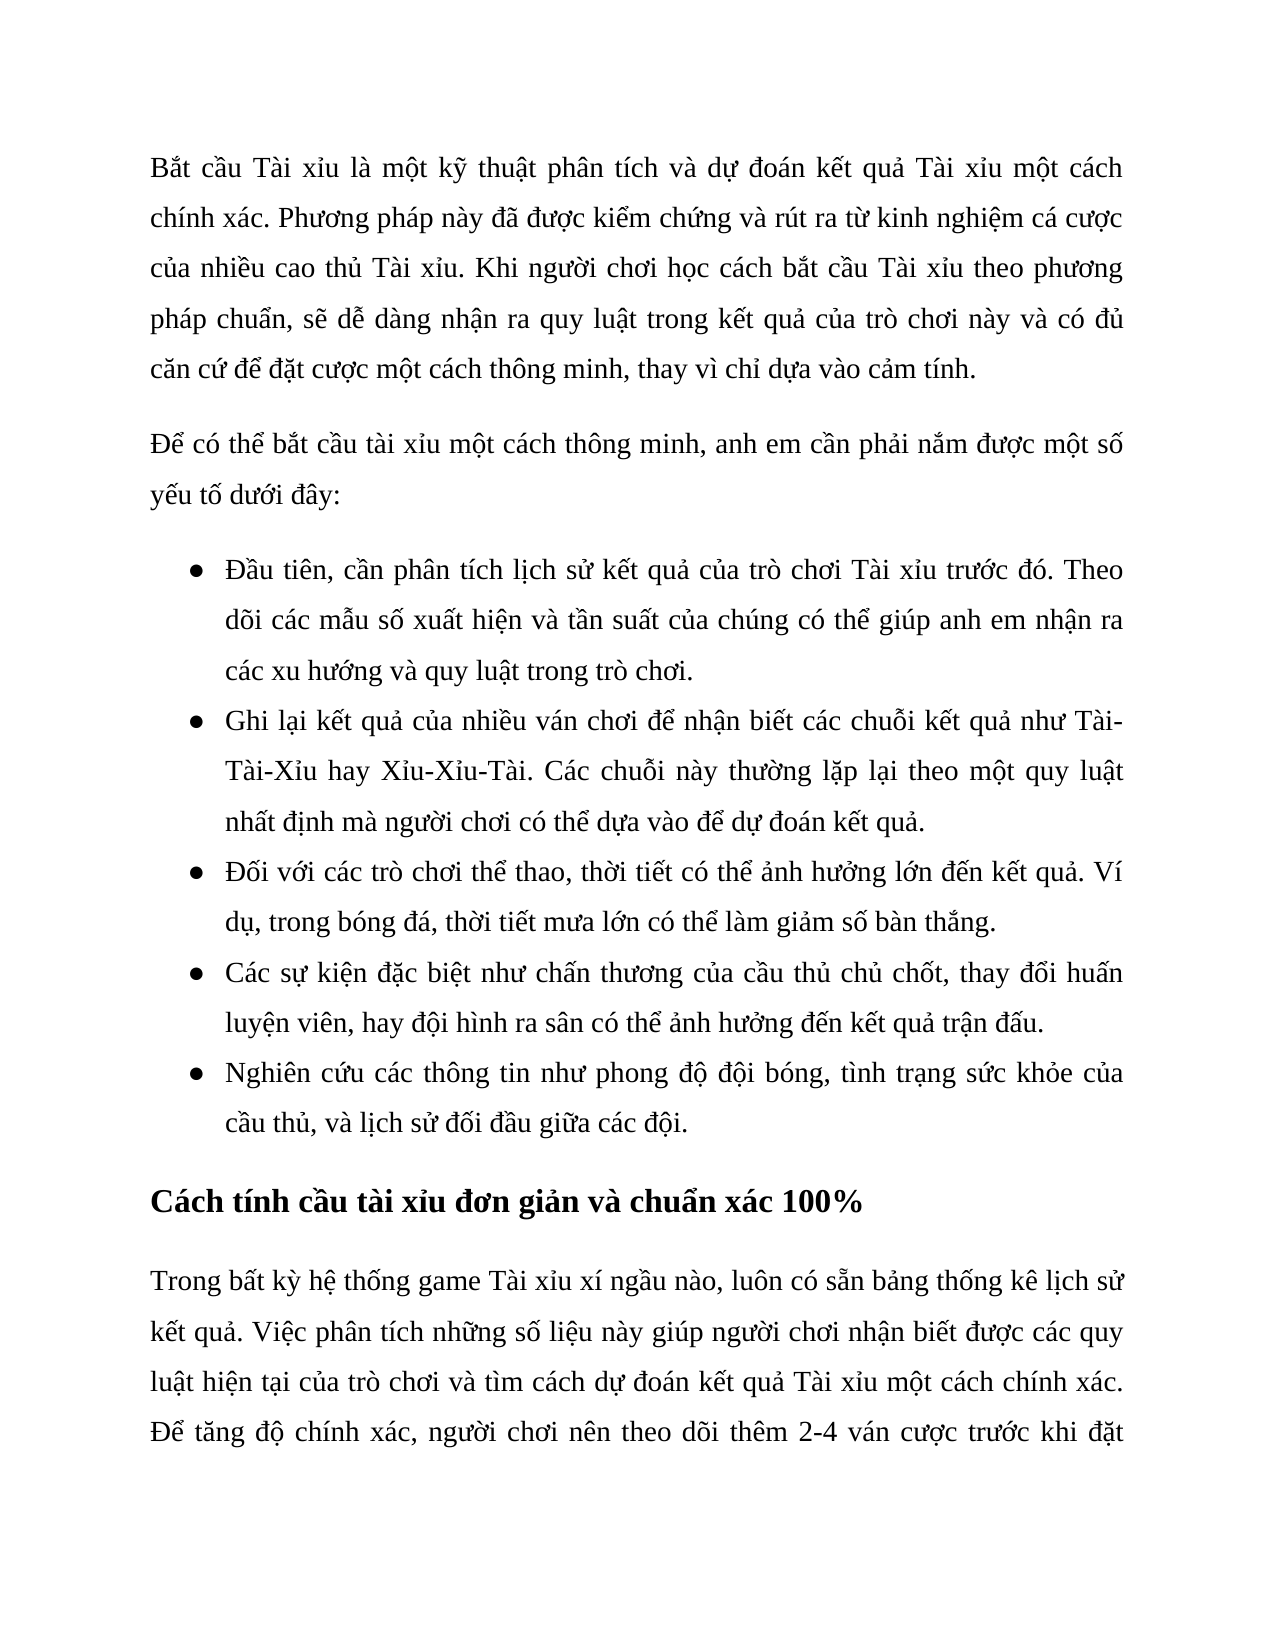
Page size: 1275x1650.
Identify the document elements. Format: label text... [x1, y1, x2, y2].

subtitle Cách tính cầu tài xỉu đơn giản và chuẩn xác 100% [150, 1181, 1125, 1219]
list Đối với các trò chơi thể thao, thời tiết có thể ảnh hưởng lớn đến kết quả. Ví dụ, trong bóng đá, thời tiết mưa lớn có thể làm giảm số bàn thắng. [187, 854, 1125, 938]
text Bắt cầu Tài xỉu là một kỹ thuật phân tích và dự đoán kết quả Tài xỉu một cách chính xác. Phương pháp này đã được kiểm chứng và rút ra từ kinh nghiệm cá cược của nhiều cao thủ Tài xỉu. Khi người chơi học cách bắt cầu Tài xỉu theo phương pháp chuẩn, sẽ dễ dàng nhận ra quy luật trong kết quả của trò chơi này và có đủ căn cứ để đặt cược một cách thông minh, thay vì chỉ dựa vào cảm tính. [150, 150, 1125, 385]
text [150, 1263, 1125, 1448]
list Ghi lại kết quả của nhiều ván chơi để nhận biết các chuỗi kết quả như Tài-Tài-Xỉu hay Xỉu-Xỉu-Tài. Các chuỗi này thường lặp lại theo một quy luật nhất định mà người chơi có thể dựa vào để dự đoán kết quả. [187, 703, 1125, 837]
text Để có thể bắt cầu tài xỉu một cách thông minh, anh em cần phải nắm được một số yếu tố dưới đây: [150, 427, 1125, 510]
list Đầu tiên, cần phân tích lịch sử kết quả của trò chơi Tài xỉu trước đó. Theo dõi các mẫu số xuất hiện và tần suất của chúng có thể giúp anh em nhận ra các xu hướng và quy luật trong trò chơi. [187, 552, 1125, 686]
list Các sự kiện đặc biệt như chấn thương của cầu thủ chủ chốt, thay đổi huấn luyện viên, hay đội hình ra sân có thể ảnh hưởng đến kết quả trận đấu. [187, 955, 1125, 1038]
list Nghiên cứu các thông tin như phong độ đội bóng, tình trạng sức khỏe của cầu thủ, và lịch sử đối đầu giữa các đội. [187, 1055, 1125, 1139]
